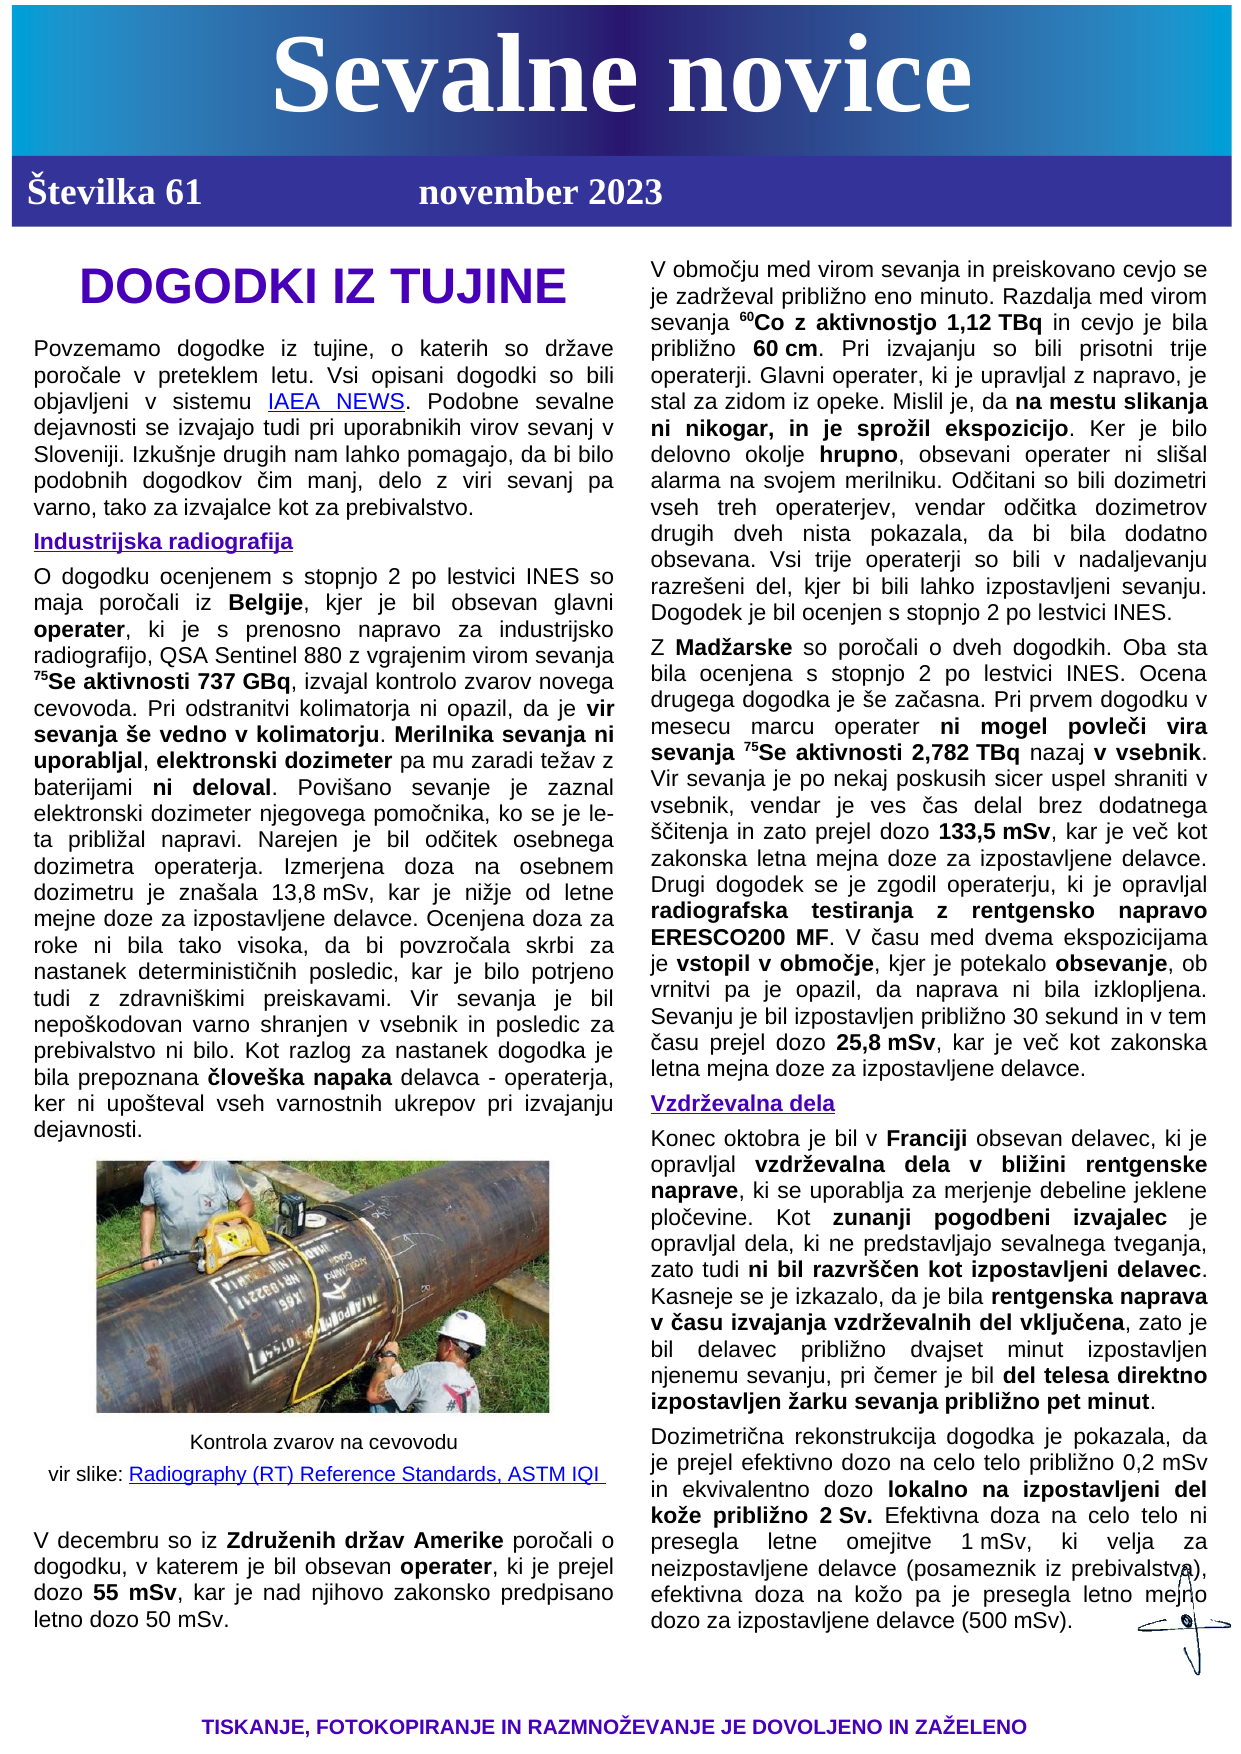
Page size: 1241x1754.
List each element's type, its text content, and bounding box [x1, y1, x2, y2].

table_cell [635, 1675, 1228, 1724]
picture [43, 5, 1200, 155]
picture [1137, 1565, 1232, 1676]
picture [87, 1151, 561, 1422]
table_header [12, 227, 1228, 234]
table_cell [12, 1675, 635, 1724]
table_cell DOGODKI IZ TUJINE Povzemamo dogodke iz tujine, o katerih so države poročale v preteklem letu. Vsi opisani dogodki so bili objavljeni v sistemu IAEA NEWS. Podobne sevalne dejavnosti se izvajajo tudi pri uporabnikih virov sevanj v Sloveniji. Izkušnje drugih nam lahko pomagajo, da bi bilo podobnih dogodkov čim manj, delo z viri sevanj pa varno, tako za izvajalce kot za prebivalstvo. Industrijska radiografija O dogodku ocenjenem s stopnjo 2 po lestvici INES so maja poročali iz Belgije, kjer je bil obsevan glavni operater, ki je s prenosno napravo za industrijsko radiografijo, QSA Sentinel 880 z vgrajenim virom sevanja 75Se aktivnosti 737 GBq, izvajal kontrolo zvarov novega cevovoda. Pri odstranitvi kolimatorja ni opazil, da je vir sevanja še vedno v kolimatorju. Merilnika sevanja ni uporabljal, elektronski dozimeter pa mu zaradi težav z baterijami ni deloval. Povišano sevanje je zaznal elektronski dozimeter njegovega pomočnika, ko se je le-ta približal napravi. Narejen je bil odčitek osebnega dozimetra operaterja. Izmerjena doza na osebnem dozimetru je znašala 13,8 mSv, kar je nižje od letne mejne doze za izpostavljene delavce. Ocenjena doza za roke ni bila tako visoka, da bi povzročala skrbi za nastanek determinističnih posledic, kar je bilo potrjeno tudi z zdravniškimi preiskavami. Vir sevanja je bil nepoškodovan varno shranjen v vsebnik in posledic za prebivalstvo ni bilo. Kot razlog za nastanek dogodka je bila prepoznana človeška napaka delavca - operaterja, ker ni upošteval vseh varnostnih ukrepov pri izvajanju dejavnosti. Kontrola zvarov na cevovodu vir slike: Radiography (RT) Reference Standards, ASTM IQI V decembru so iz Združenih držav Amerike poročali o dogodku, v katerem je bil obsevan operater, ki je prejel dozo 55 mSv, kar je nad njihovo zakonsko predpisano letno dozo 50 mSv. [12, 234, 635, 1675]
table_cell V območju med virom sevanja in preiskovano cevjo se je zadrževal približno eno minuto. Razdalja med virom sevanja 60Co z aktivnostjo 1,12 TBq in cevjo je bila približno 60 cm. Pri izvajanju so bili prisotni trije operaterji. Glavni operater, ki je upravljal z napravo, je stal za zidom iz opeke. Mislil je, da na mestu slikanja ni nikogar, in je sprožil ekspozicijo. Ker je bilo delovno okolje hrupno, obsevani operater ni slišal alarma na svojem merilniku. Odčitani so bili dozimetri vseh treh operaterjev, vendar odčitka dozimetrov drugih dveh nista pokazala, da bi bila dodatno obsevana. Vsi trije operaterji so bili v nadaljevanju razrešeni del, kjer bi bili lahko izpostavljeni sevanju. Dogodek je bil ocenjen s stopnjo 2 po lestvici INES. Z Madžarske so poročali o dveh dogodkih. Oba sta bila ocenjena s stopnjo 2 po lestvici INES. Ocena drugega dogodka je še začasna. Pri prvem dogodku v mesecu marcu operater ni mogel povleči vira sevanja 75Se aktivnosti 2,782 TBq nazaj v vsebnik. Vir sevanja je po nekaj poskusih sicer uspel shraniti v vsebnik, vendar je ves čas delal brez dodatnega ščitenja in zato prejel dozo 133,5 mSv, kar je več kot zakonska letna mejna doze za izpostavljene delavce. Drugi dogodek se je zgodil operaterju, ki je opravljal radiografska testiranja z rentgensko napravo ERESCO200 MF. V času med dvema ekspozicijama je vstopil v območje, kjer je potekalo obsevanje, ob vrnitvi pa je opazil, da naprava ni bila izklopljena. Sevanju je bil izpostavljen približno 30 sekund in v tem času prejel dozo 25,8 mSv, kar je več kot zakonska letna mejna doze za izpostavljene delavce. Vzdrževalna dela Konec oktobra je bil v Franciji obsevan delavec, ki je opravljal vzdrževalna dela v bližini rentgenske naprave, ki se uporablja za merjenje debeline jeklene pločevine. Kot zunanji pogodbeni izvajalec je opravljal dela, ki ne predstavljajo sevalnega tveganja, zato tudi ni bil razvrščen kot izpostavljeni delavec. Kasneje se je izkazalo, da je bila rentgenska naprava v času izvajanja vzdrževalnih del vključena, zato je bil delavec približno dvajset minut izpostavljen njenemu sevanju, pri čemer je bil del telesa direktno izpostavljen žarku sevanja približno pet minut. Dozimetrična rekonstrukcija dogodka je pokazala, da je prejel efektivno dozo na celo telo približno 0,2 mSv in ekvivalentno dozo lokalno na izpostavljeni del kože približno 2 Sv. Efektivna doza na celo telo ni presegla letne omejitve 1 mSv, ki velja za neizpostavljene delavce (posameznik iz prebivalstva), efektivna doza na kožo pa je presegla letno mejno dozo za izpostavljene delavce (500 mSv). [635, 234, 1228, 1675]
